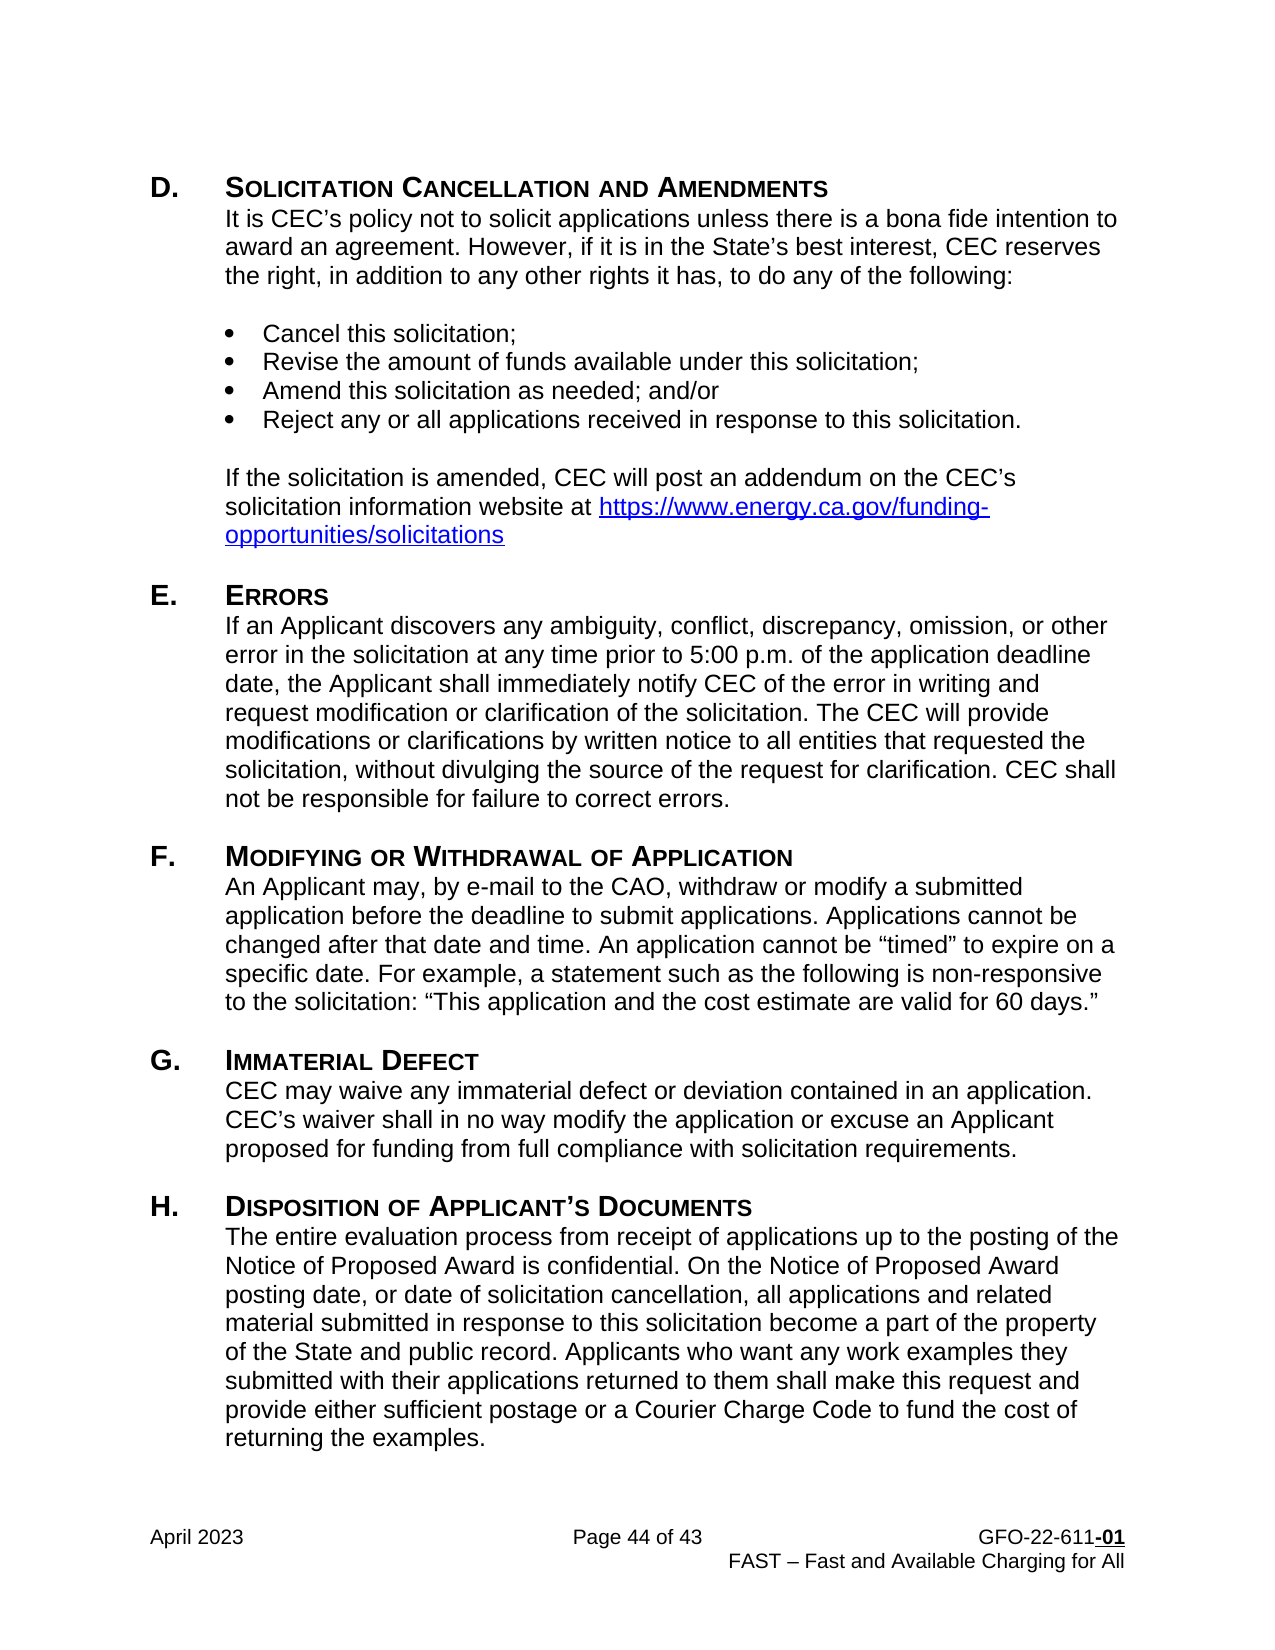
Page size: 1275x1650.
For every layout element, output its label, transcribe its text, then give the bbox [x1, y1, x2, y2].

text If an Applicant discovers any ambiguity, conflict, discrepancy, omission, or other error in the solicitation at any time prior to 5:00 p.m. of the application deadline date, the Applicant shall immediately notify CEC of the error in writing and request modification or clarification of the solicitation. The CEC will provide modifications or clarifications by written notice to all entities that requested the solicitation, without divulging the source of the request for clarification. CEC shall not be responsible for failure to correct errors. [225, 611, 1125, 812]
text An Applicant may, by e-mail to the CAO, withdraw or modify a submitted application before the deadline to submit applications. Applications cannot be changed after that date and time. An application cannot be “timed” to expire on a specific date. For example, a statement such as the following is non-responsive to the solicitation: “This application and the cost estimate are valid for 60 days.” [225, 872, 1125, 1016]
list Reject any or all applications received in response to this solicitation. [225, 405, 1125, 434]
list Cancel this solicitation; [225, 318, 1125, 347]
subtitle Immaterial Defect [150, 1042, 1125, 1076]
text The entire evaluation process from receipt of applications up to the posting of the Notice of Proposed Award is confidential. On the Notice of Proposed Award posting date, or date of solicitation cancellation, all applications and related material submitted in response to this solicitation become a part of the property of the State and public record. Applicants who want any work examples they submitted with their applications returned to them shall make this request and provide either sufficient postage or a Courier Charge Code to fund the cost of returning the examples. [225, 1222, 1125, 1452]
list Revise the amount of funds available under this solicitation; [225, 347, 1125, 376]
subtitle Errors [150, 578, 1125, 611]
list Amend this solicitation as needed; and/or [225, 376, 1125, 405]
text CEC may waive any immaterial defect or deviation contained in an application. CEC’s waiver shall in no way modify the application or excuse an Applicant proposed for funding from full compliance with solicitation requirements. [225, 1076, 1125, 1162]
subtitle Disposition of Applicant’s Documents [150, 1189, 1125, 1222]
text It is CEC’s policy not to solicit applications unless there is a bona fide intention to award an agreement. However, if it is in the State’s best interest, CEC reserves the right, in addition to any other rights it has, to do any of the following: [225, 203, 1125, 290]
text If the solicitation is amended, CEC will post an addendum on the CEC’s solicitation information website at https://www.energy.ca.gov/funding-opportunities/solicitations [225, 463, 1125, 549]
subtitle Modifying or Withdrawal of Application [150, 839, 1125, 872]
subtitle Solicitation Cancellation and Amendments [150, 170, 1125, 203]
